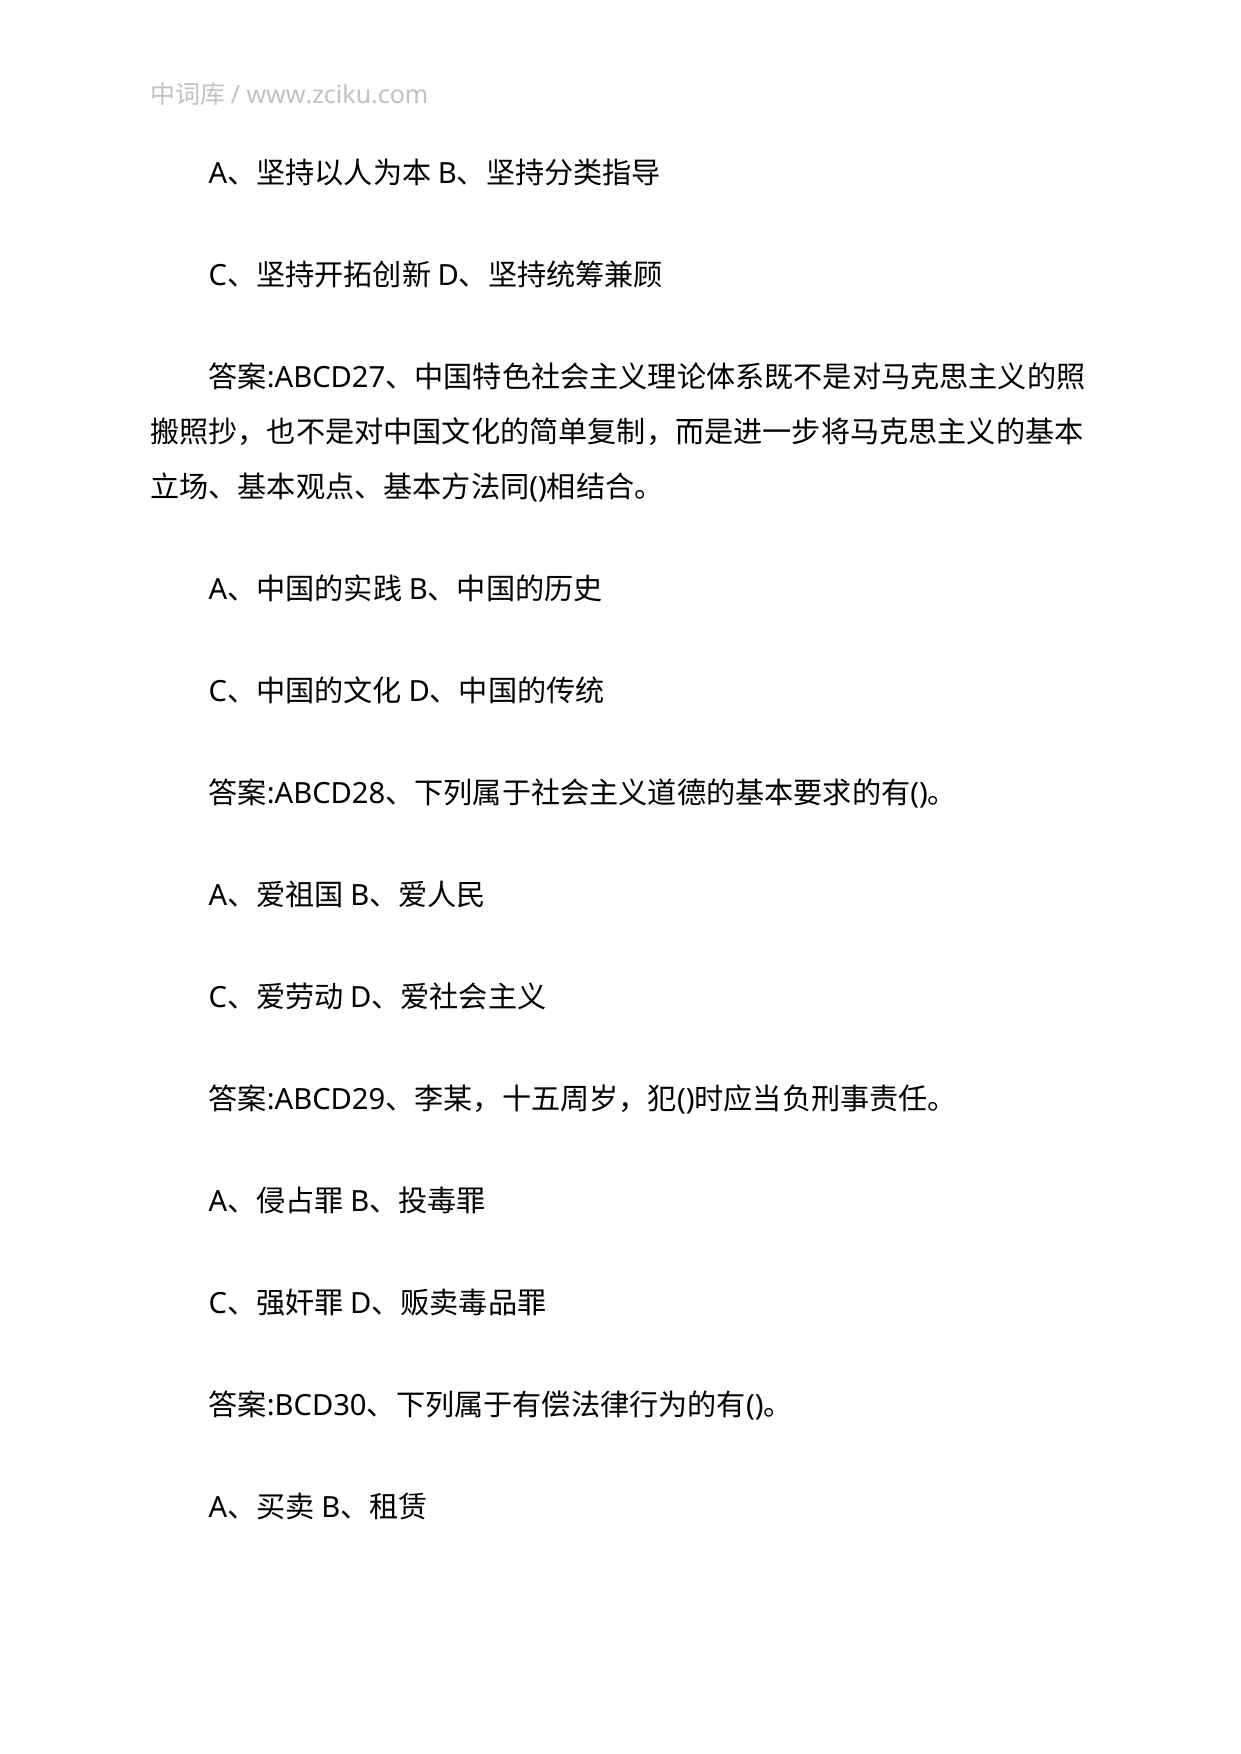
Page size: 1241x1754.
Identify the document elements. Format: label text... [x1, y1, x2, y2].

text 答案:ABCD27、中国特色社会主义理论体系既不是对马克思主义的照搬照抄，也不是对中国文化的简单复制，而是进一步将马克思主义的基本立场、基本观点、基本方法同()相结合。 [150, 354, 1090, 506]
text A、爱祖国 B、爱人民 [150, 872, 1090, 914]
text C、爱劳动 D、爱社会主义 [150, 974, 1090, 1016]
text A、买卖 B、租赁 [150, 1484, 1090, 1526]
text A、坚持以人为本 B、坚持分类指导 [150, 150, 1090, 192]
text 答案:ABCD29、李某，十五周岁，犯()时应当负刑事责任。 [150, 1076, 1090, 1118]
text C、强奸罪 D、贩卖毒品罪 [150, 1280, 1090, 1322]
text A、侵占罪 B、投毒罪 [150, 1178, 1090, 1220]
text C、坚持开拓创新 D、坚持统筹兼顾 [150, 252, 1090, 294]
text C、中国的文化 D、中国的传统 [150, 668, 1090, 710]
text A、中国的实践 B、中国的历史 [150, 566, 1090, 608]
text 答案:BCD30、下列属于有偿法律行为的有()。 [150, 1382, 1090, 1424]
text 答案:ABCD28、下列属于社会主义道德的基本要求的有()。 [150, 770, 1090, 812]
